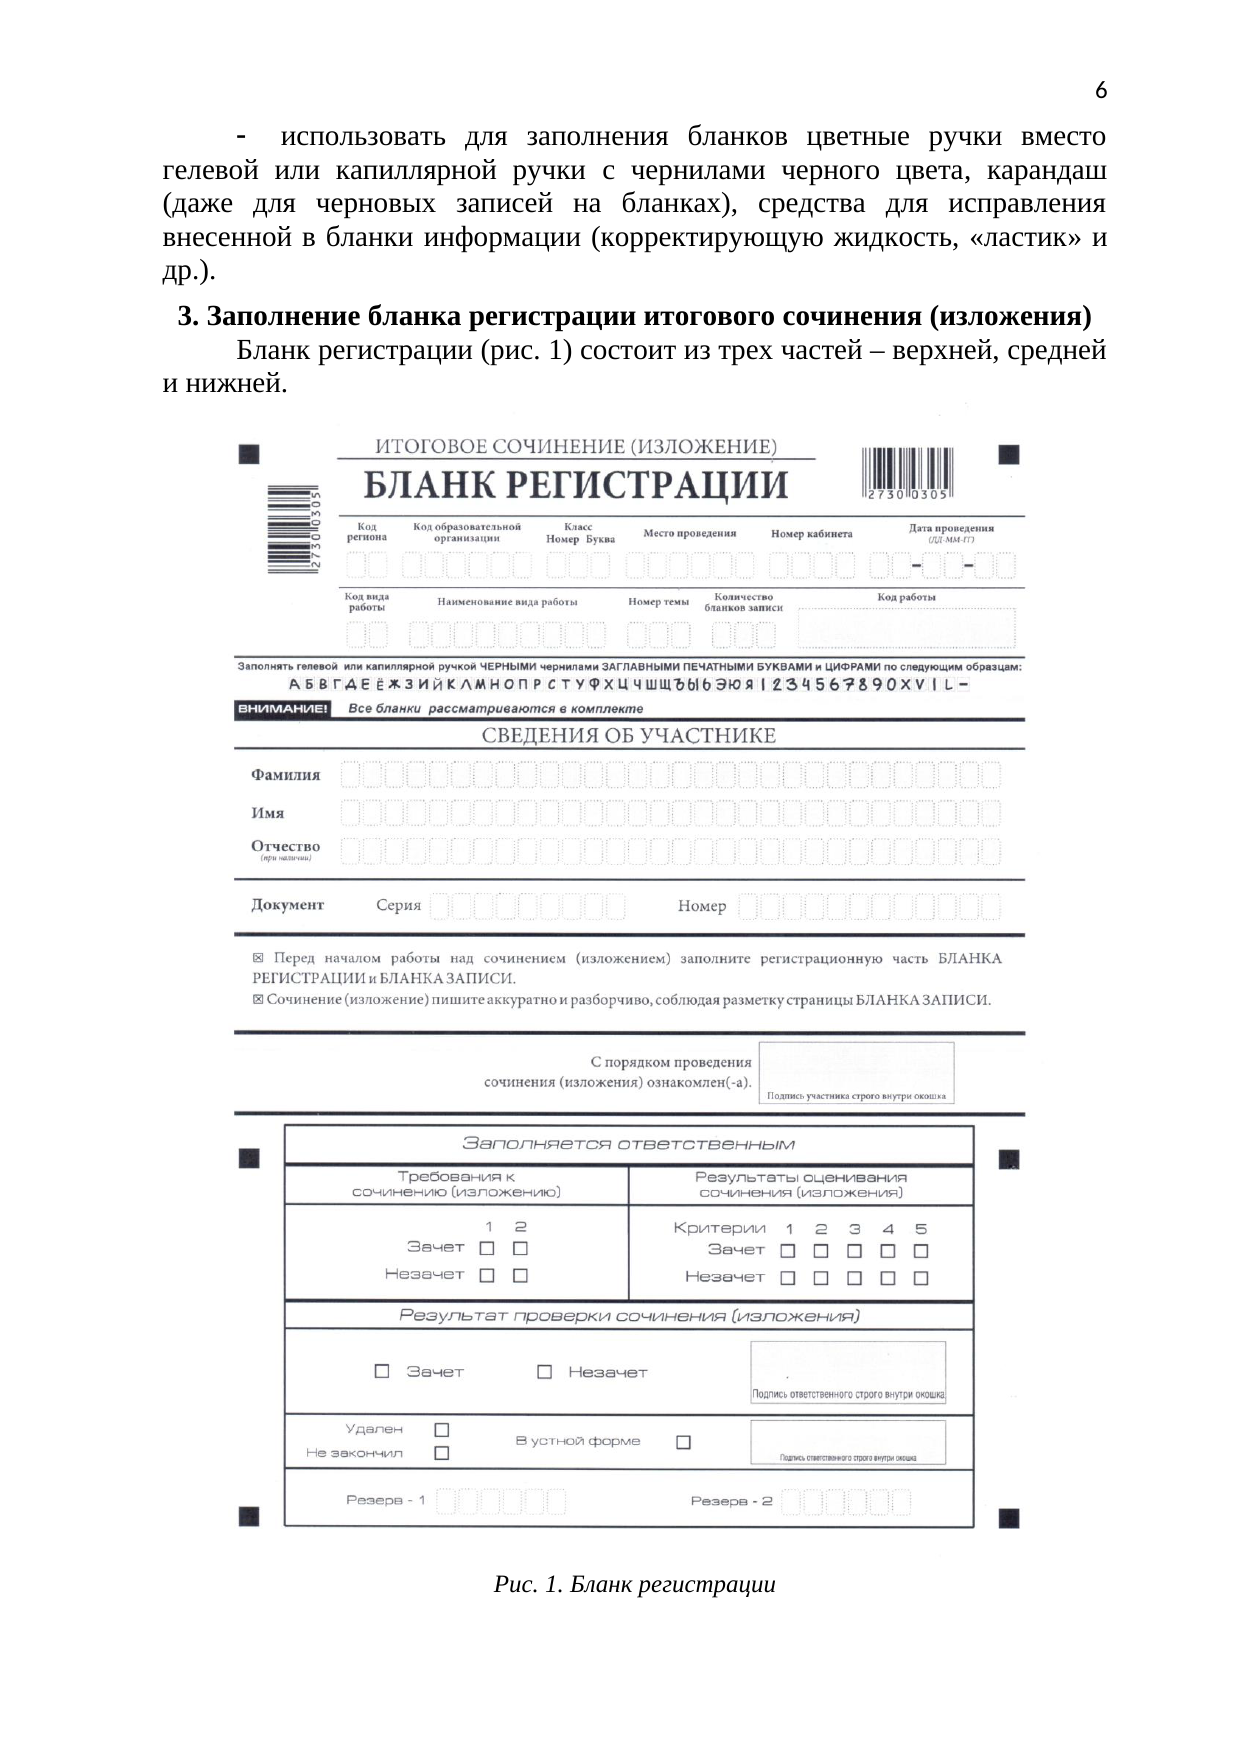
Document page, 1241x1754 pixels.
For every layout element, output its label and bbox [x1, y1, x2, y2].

table_header [151, 118, 1118, 1611]
